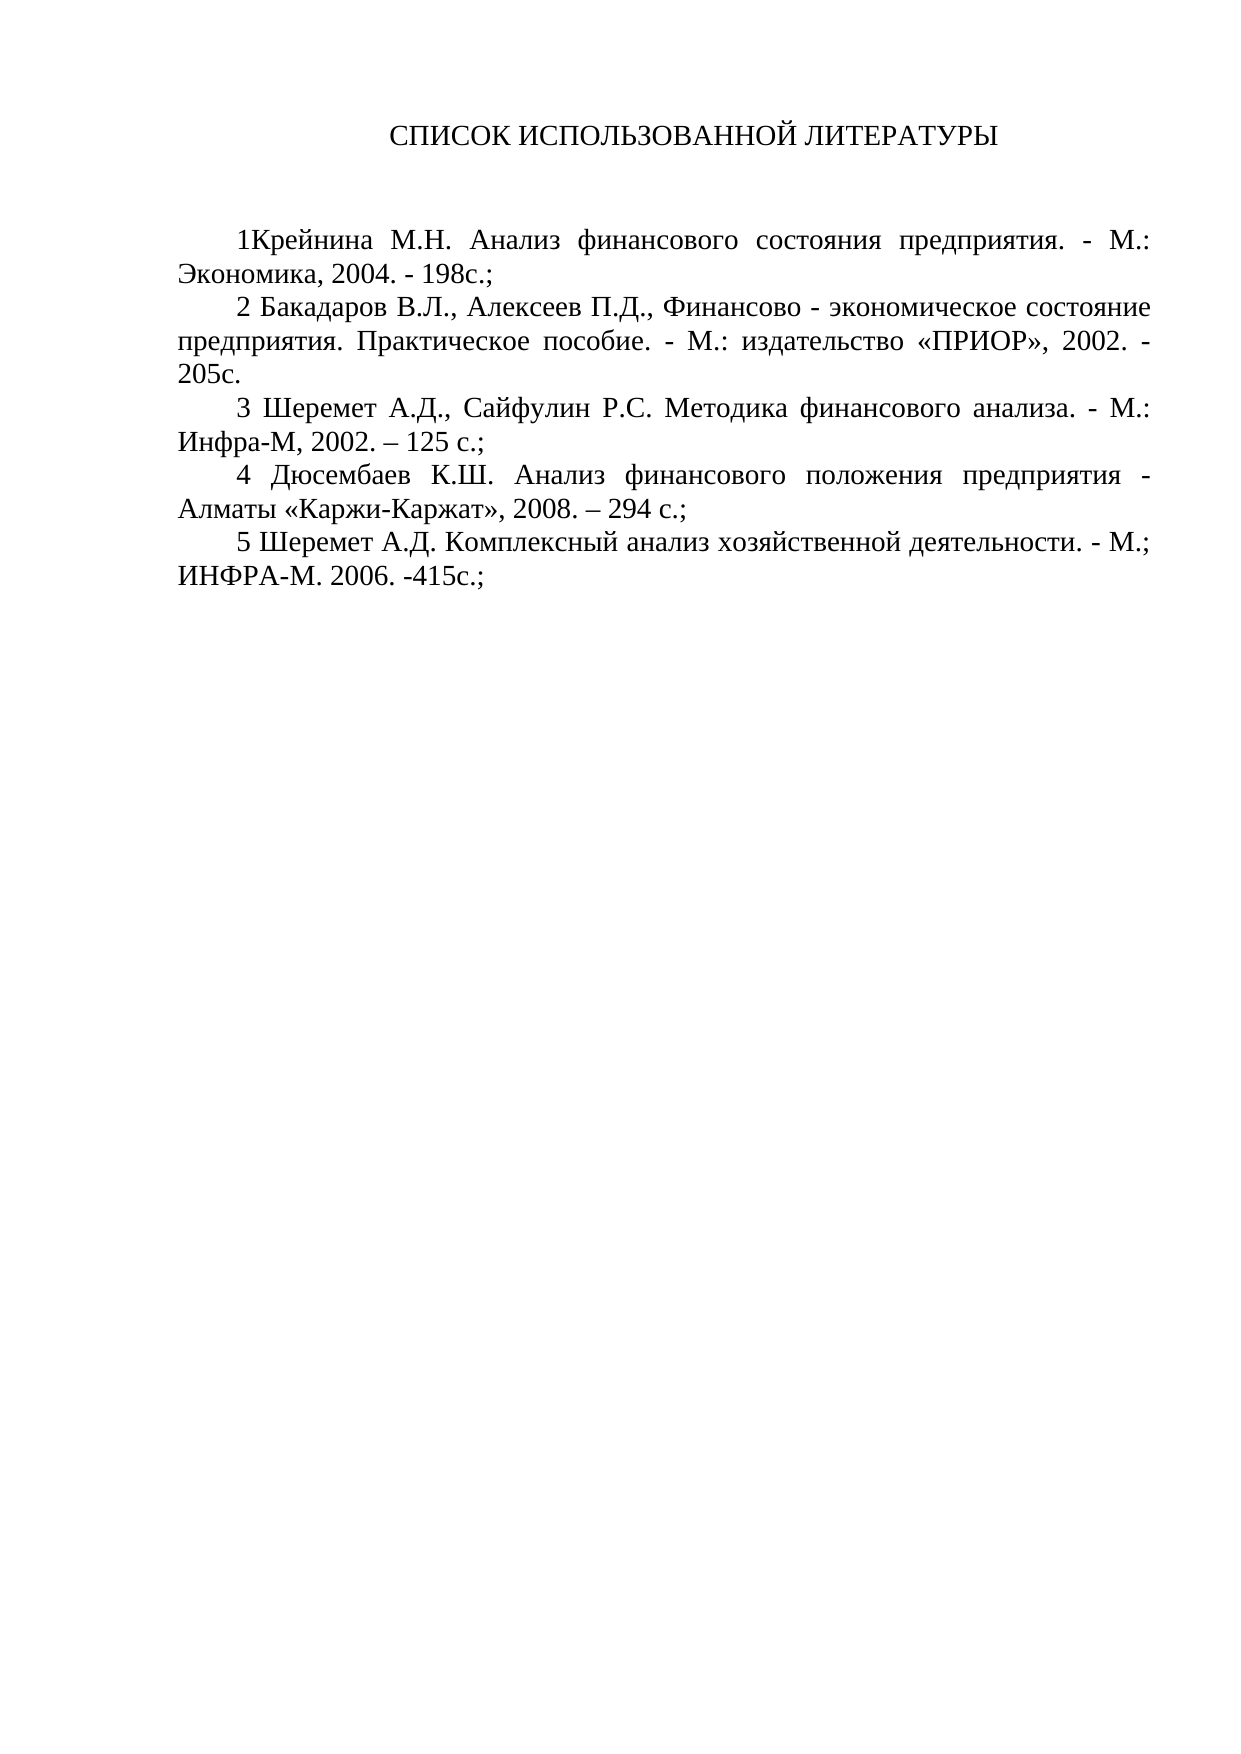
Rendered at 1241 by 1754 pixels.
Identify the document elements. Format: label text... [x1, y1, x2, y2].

text 4 Дюсембаев К.Ш. Анализ финансового положения предприятия - Алматы «Каржи-Каржат», 2008. – 294 с.; [177, 457, 1152, 524]
text 5 Шеремет А.Д. Комплексный анализ хозяйственной деятельности. - М.; ИНФРА-М. 2006. -415с.; [177, 524, 1152, 591]
text СПИСОК ИСПОЛЬЗОВАННОЙ ЛИТЕРАТУРЫ [177, 118, 1152, 152]
text 2 Бакадаров В.Л., Алексеев П.Д., Финансово - экономическое состояние предприятия. Практическое пособие. - М.: издательство «ПРИОР», 2002. - 205с. [177, 289, 1152, 390]
text 1Крейнина М.Н. Анализ финансового состояния предприятия. - М.: Экономика, 2004. - 198с.; [177, 222, 1152, 289]
text 3 Шеремет А.Д., Сайфулин Р.С. Методика финансового анализа. - М.: Инфра-М, 2002. – 125 с.; [177, 390, 1152, 457]
